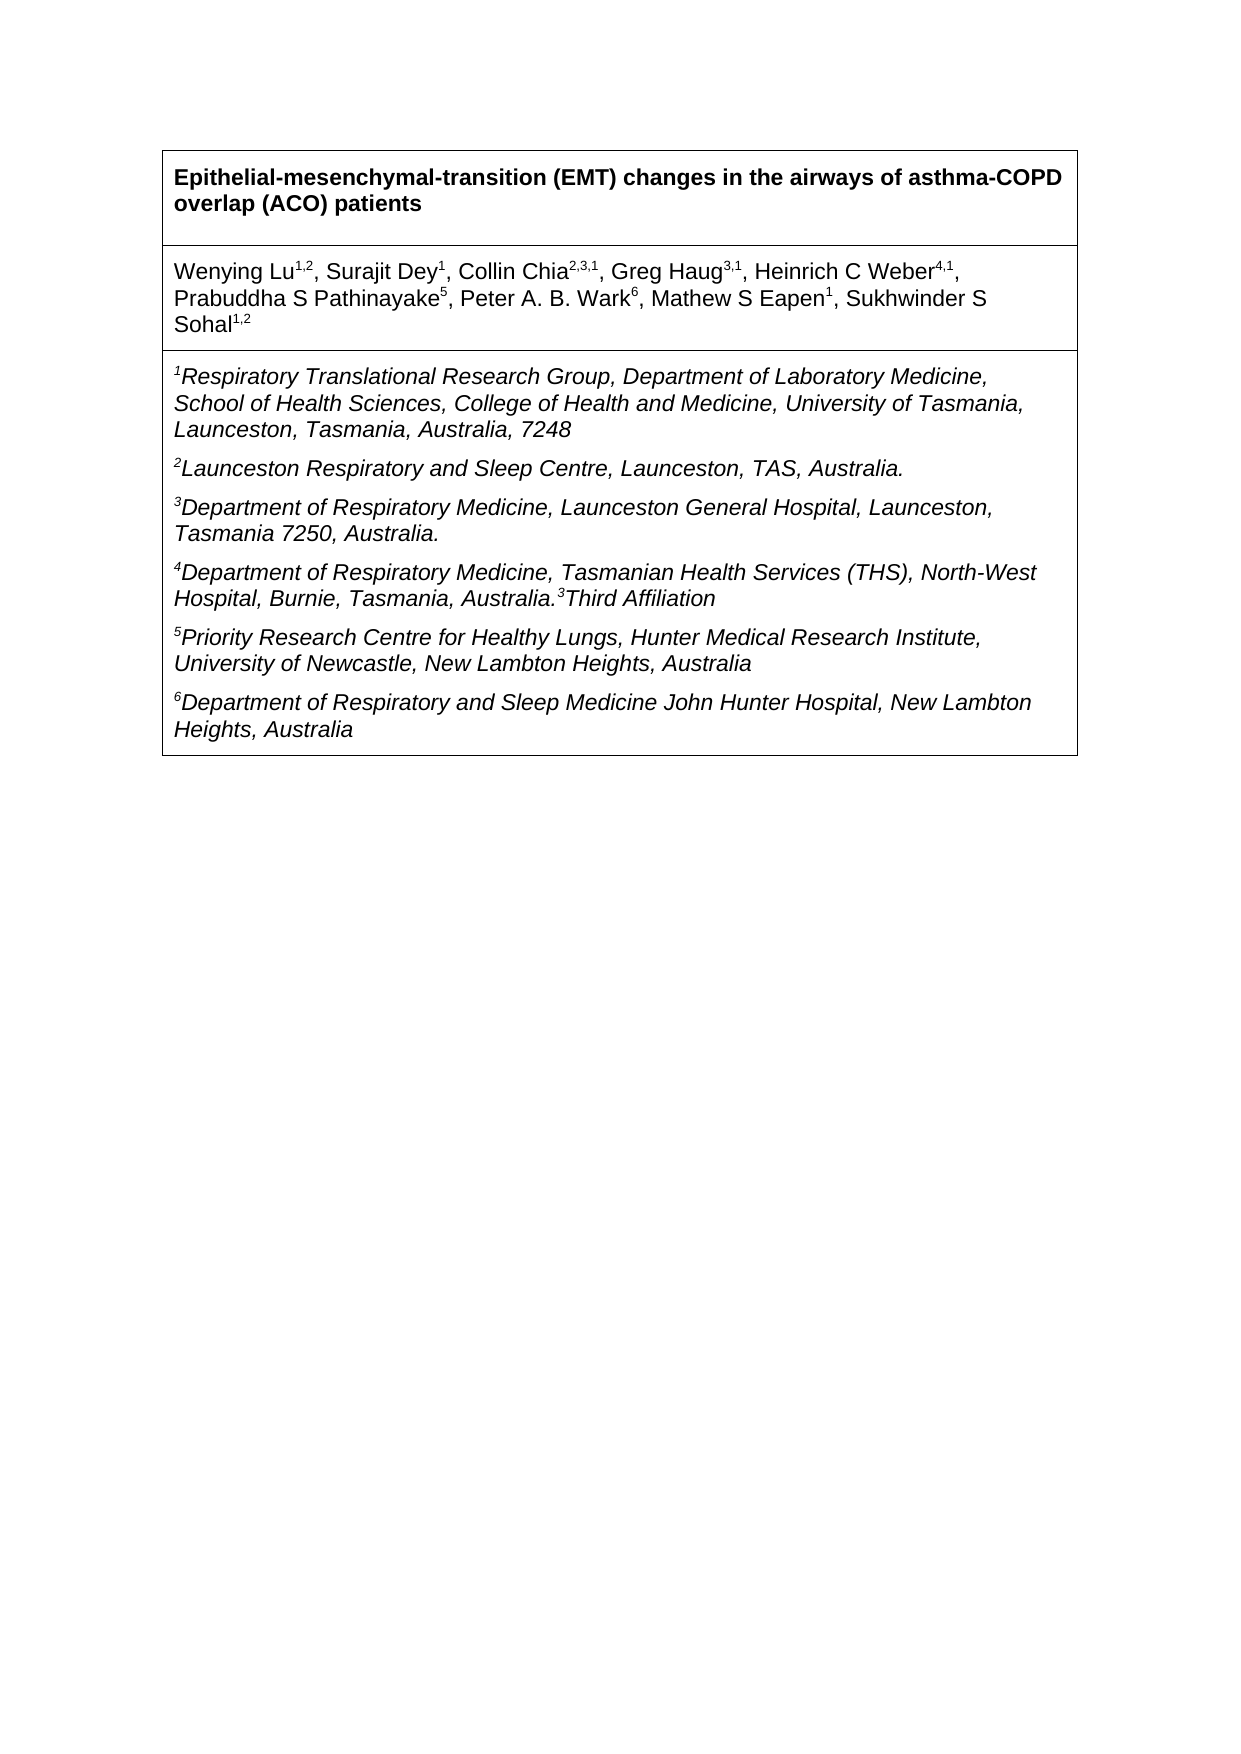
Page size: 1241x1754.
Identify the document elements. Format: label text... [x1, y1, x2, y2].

table_cell Wenying Lu1,2, Surajit Dey1, Collin Chia2,3,1, Greg Haug3,1, Heinrich C Weber4,1, Prabuddha S Pathinayake5, Peter A. B. Wark6, Mathew S Eapen1, Sukhwinder S Sohal1,2 [163, 246, 1077, 350]
table_cell 1Respiratory Translational Research Group, Department of Laboratory Medicine, School of Health Sciences, College of Health and Medicine, University of Tasmania, Launceston, Tasmania, Australia, 7248 2Launceston Respiratory and Sleep Centre, Launceston, TAS, Australia. 3Department of Respiratory Medicine, Launceston General Hospital, Launceston, Tasmania 7250, Australia. 4Department of Respiratory Medicine, Tasmanian Health Services (THS), North-West Hospital, Burnie, Tasmania, Australia.3Third Affiliation 5Priority Research Centre for Healthy Lungs, Hunter Medical Research Institute, University of Newcastle, New Lambton Heights, Australia 6Department of Respiratory and Sleep Medicine John Hunter Hospital, New Lambton Heights, Australia [163, 351, 1077, 754]
table_header Epithelial-mesenchymal-transition (EMT) changes in the airways of asthma-COPD overlap (ACO) patients [163, 151, 1077, 244]
